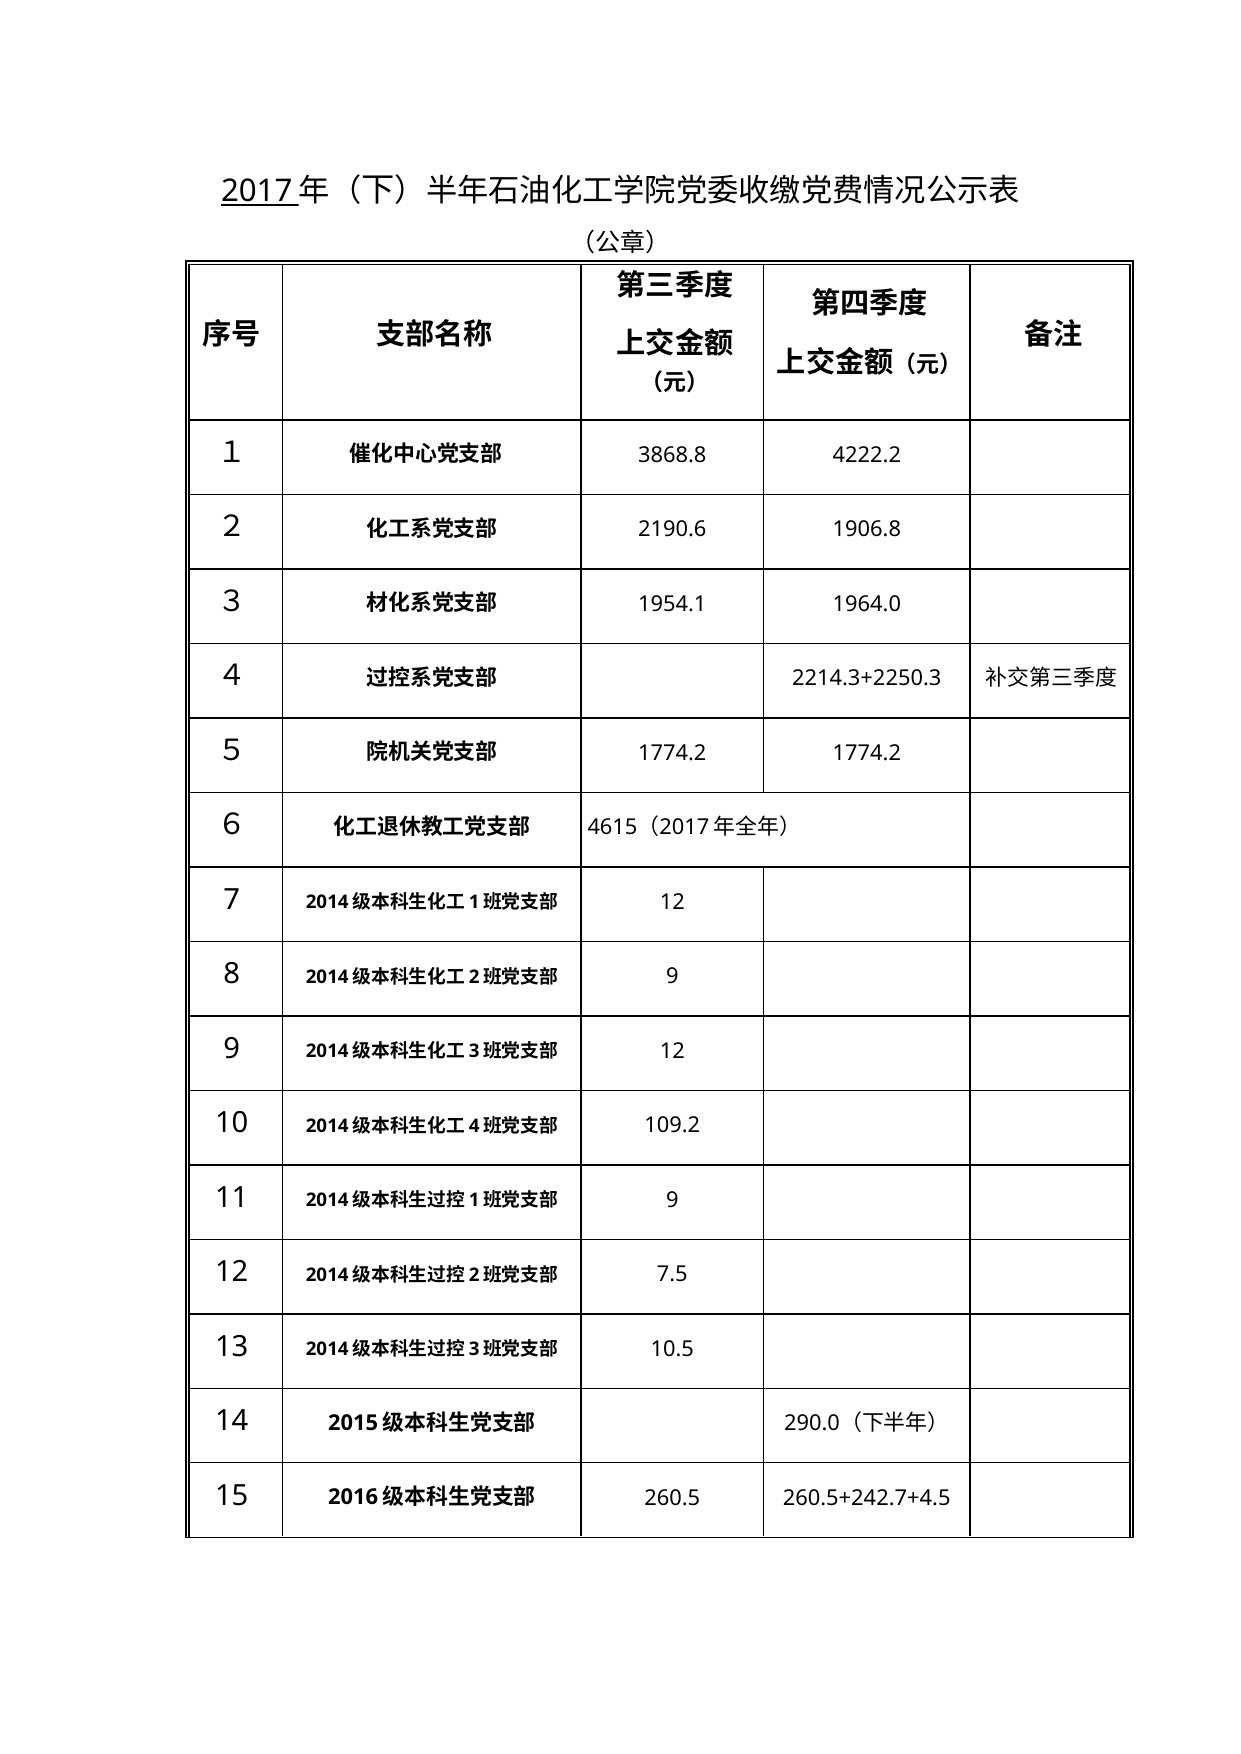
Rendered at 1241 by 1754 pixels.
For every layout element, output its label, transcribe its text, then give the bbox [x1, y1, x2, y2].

table_cell ４ [190, 644, 282, 717]
table_cell [971, 421, 1129, 494]
table_cell 2016级本科生党支部 [283, 1463, 580, 1536]
table_cell 13 [190, 1315, 282, 1387]
table_cell [971, 868, 1129, 941]
table_cell 15 [190, 1463, 282, 1536]
table_cell [764, 1017, 969, 1089]
table_cell [971, 1315, 1129, 1387]
table_cell [971, 793, 1129, 866]
table_cell 院机关党支部 [283, 719, 580, 792]
table_cell 补交第三季度 [971, 644, 1129, 717]
table_cell [971, 1463, 1129, 1536]
table_cell 催化中心党支部 [283, 421, 580, 494]
table_cell 3868.8 [582, 421, 763, 494]
table_cell [764, 1166, 969, 1238]
table_cell [582, 644, 763, 717]
table_cell [971, 1091, 1129, 1164]
table_cell [764, 1315, 969, 1387]
table_cell 化工退休教工党支部 [283, 793, 580, 866]
table_cell 2014级本科生化工3班党支部 [283, 1017, 580, 1089]
table_cell 材化系党支部 [283, 570, 580, 643]
table_cell 12 [190, 1240, 282, 1313]
table_cell 化工系党支部 [283, 495, 580, 568]
table_cell 290.0（下半年） [764, 1389, 969, 1462]
table_cell [971, 1389, 1129, 1462]
table_cell [971, 1240, 1129, 1313]
table_cell 9 [582, 942, 763, 1015]
table_cell ２ [190, 495, 282, 568]
table_cell 1964.0 [764, 570, 969, 643]
table_cell 9 [582, 1166, 763, 1238]
table_cell [764, 1240, 969, 1313]
table_cell 260.5 [582, 1463, 763, 1536]
table_cell ３ [190, 570, 282, 643]
table_cell 260.5+242.7+4.5 [764, 1463, 969, 1536]
table_header 第三季度 上交金额（元） [582, 265, 763, 419]
table_cell 过控系党支部 [283, 644, 580, 717]
table_cell [582, 1389, 763, 1462]
table_header 序号 [190, 265, 282, 419]
table_cell 10 [190, 1091, 282, 1164]
table_cell 2014级本科生化工4班党支部 [283, 1091, 580, 1164]
table_cell 2014级本科生过控1班党支部 [283, 1166, 580, 1238]
table_cell 11 [190, 1166, 282, 1238]
table_cell [971, 719, 1129, 792]
table_header 支部名称 [283, 265, 580, 419]
table_cell 2014级本科生过控3班党支部 [283, 1315, 580, 1387]
text 2017年（下）半年石油化工学院党委收缴党费情况公示表 [187, 162, 1053, 211]
table_cell 12 [582, 868, 763, 941]
table_cell ５ [190, 719, 282, 792]
table_cell ６ [190, 793, 282, 866]
table_cell 7 [190, 868, 282, 941]
table_cell 1774.2 [764, 719, 969, 792]
table_cell [764, 942, 969, 1015]
table_header 第四季度 上交金额（元） [764, 265, 969, 419]
table_cell 8 [190, 942, 282, 1015]
table_cell [971, 942, 1129, 1015]
table_cell 4222.2 [764, 421, 969, 494]
table_cell 1774.2 [582, 719, 763, 792]
table_cell 109.2 [582, 1091, 763, 1164]
table_cell 1906.8 [764, 495, 969, 568]
table_cell 9 [190, 1017, 282, 1089]
table_cell [764, 868, 969, 941]
text （公章） [187, 232, 1053, 257]
table_cell 2015级本科生党支部 [283, 1389, 580, 1462]
table_cell 2214.3+2250.3 [764, 644, 969, 717]
table_cell 10.5 [582, 1315, 763, 1387]
table_header 备注 [971, 265, 1129, 419]
table_cell 7.5 [582, 1240, 763, 1313]
table_cell 4615（2017年全年） [582, 793, 969, 866]
table_cell １ [190, 421, 282, 494]
table_cell 2014级本科生化工2班党支部 [283, 942, 580, 1015]
table_cell 1954.1 [582, 570, 763, 643]
table_cell [971, 1017, 1129, 1089]
table_cell [971, 1166, 1129, 1238]
table_cell 2190.6 [582, 495, 763, 568]
table_cell [971, 570, 1129, 643]
table_cell 14 [190, 1389, 282, 1462]
table_cell 2014级本科生过控2班党支部 [283, 1240, 580, 1313]
table_cell [764, 1091, 969, 1164]
table_cell [971, 495, 1129, 568]
table_cell 2014级本科生化工1班党支部 [283, 868, 580, 941]
table_cell 12 [582, 1017, 763, 1089]
